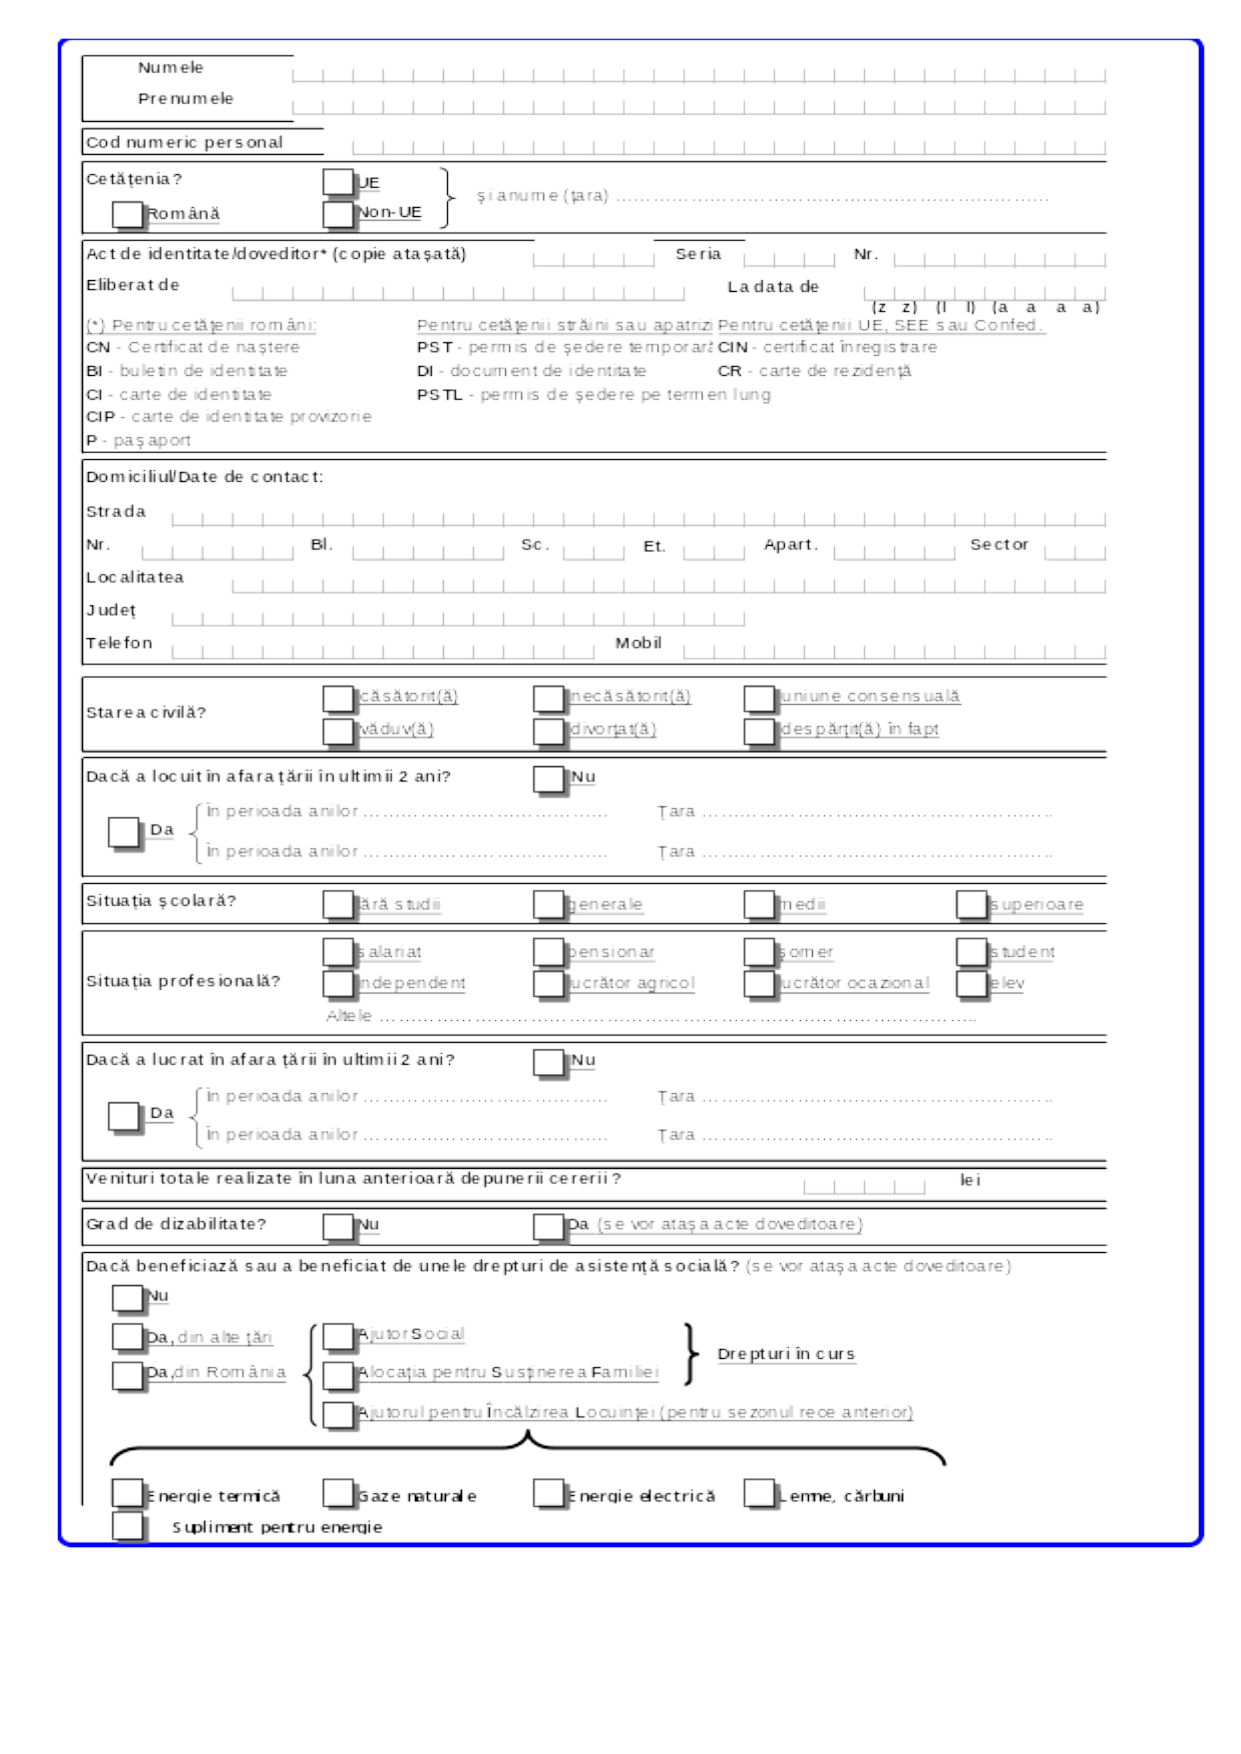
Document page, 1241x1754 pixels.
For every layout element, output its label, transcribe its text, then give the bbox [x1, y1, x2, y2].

text Cap.2. Date despre persoana îndreptăţită [56, 37, 1181, 1609]
